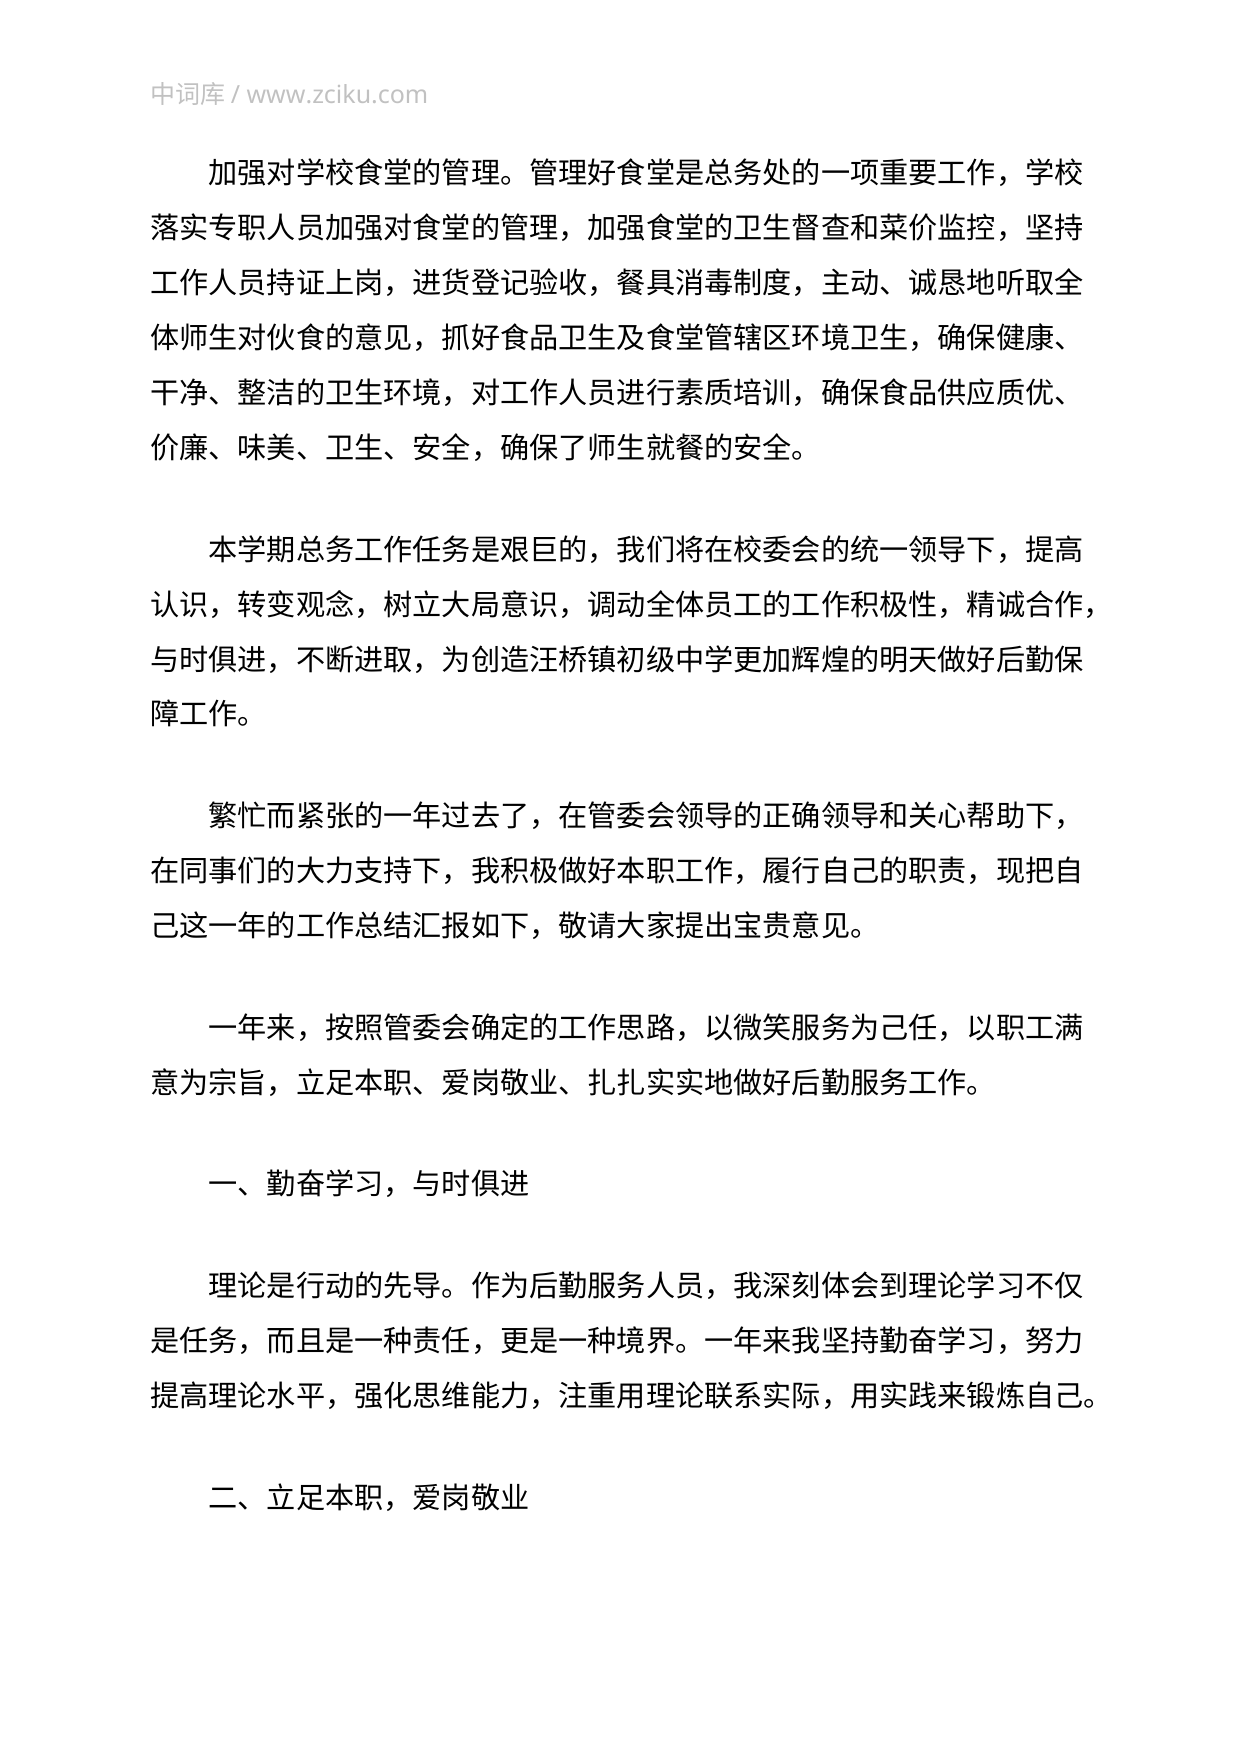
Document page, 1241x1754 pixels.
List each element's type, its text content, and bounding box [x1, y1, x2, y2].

text 本学期总务工作任务是艰巨的，我们将在校委会的统一领导下，提高认识，转变观念，树立大局意识，调动全体员工的工作积极性，精诚合作，与时俱进，不断进取，为创造汪桥镇初级中学更加辉煌的明天做好后勤保障工作。 [150, 526, 1090, 733]
text 一年来，按照管委会确定的工作思路，以微笑服务为己任，以职工满意为宗旨，立足本职、爱岗敬业、扎扎实实地做好后勤服务工作。 [150, 1004, 1090, 1101]
text 加强对学校食堂的管理。管理好食堂是总务处的一项重要工作，学校落实专职人员加强对食堂的管理，加强食堂的卫生督查和菜价监控，坚持工作人员持证上岗，进货登记验收，餐具消毒制度，主动、诚恳地听取全体师生对伙食的意见，抓好食品卫生及食堂管辖区环境卫生，确保健康、干净、整洁的卫生环境，对工作人员进行素质培训，确保食品供应质优、价廉、味美、卫生、安全，确保了师生就餐的安全。 [150, 150, 1090, 467]
text 二、立足本职，爱岗敬业 [150, 1474, 1090, 1517]
text 理论是行动的先导。作为后勤服务人员，我深刻体会到理论学习不仅是任务，而且是一种责任，更是一种境界。一年来我坚持勤奋学习，努力提高理论水平，强化思维能力，注重用理论联系实际，用实践来锻炼自己。 [150, 1263, 1090, 1415]
text 一、勤奋学习，与时俱进 [150, 1161, 1090, 1203]
text 繁忙而紧张的一年过去了，在管委会领导的正确领导和关心帮助下，在同事们的大力支持下，我积极做好本职工作，履行自己的职责，现把自己这一年的工作总结汇报如下，敬请大家提出宝贵意见。 [150, 793, 1090, 945]
